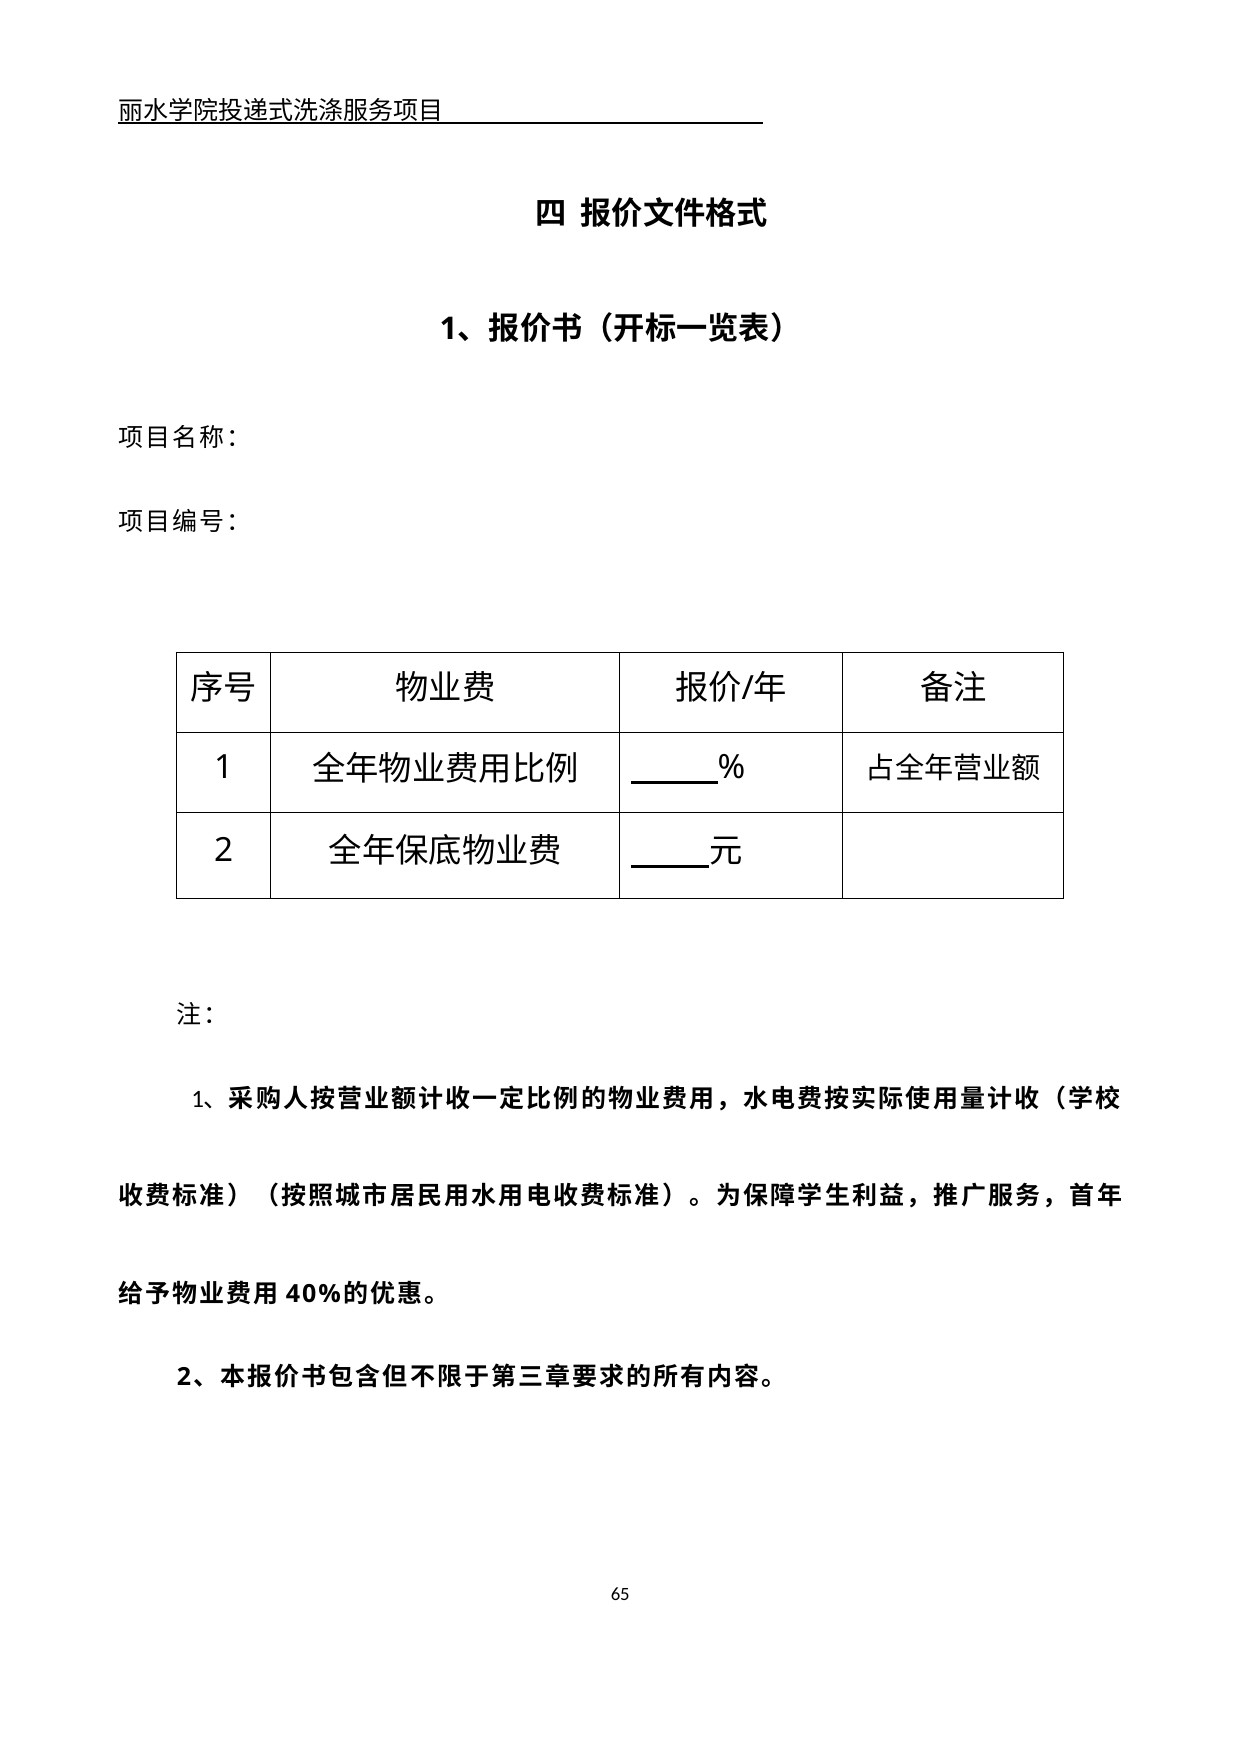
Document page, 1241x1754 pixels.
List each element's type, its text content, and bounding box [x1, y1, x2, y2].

table_header 序号 [177, 653, 270, 732]
table_cell 2 [177, 813, 270, 897]
list 采购人按营业额计收一定比例的物业费用，水电费按实际使用量计收（学校收费标准）（按照城市居民用水用电收费标准）。为保障学生利益，推广服务，首年给予物业费用40%的优惠。 [118, 1064, 1122, 1324]
table_cell 占全年营业额 [843, 733, 1063, 812]
text 2、本报价书包含但不限于第三章要求的所有内容。 [118, 1342, 1122, 1407]
table_cell 全年物业费用比例 [271, 733, 619, 812]
table_cell 元 [620, 813, 842, 897]
table_cell 全年保底物业费 [271, 813, 619, 897]
subtitle 四 报价文件格式 [118, 178, 1122, 243]
table_header 物业费 [271, 653, 619, 732]
table_cell [843, 813, 1063, 897]
table_header 报价/年 [620, 653, 842, 732]
table_cell 1 [177, 733, 270, 812]
text 项目名称： [118, 403, 1122, 468]
text 注： [118, 981, 1122, 1046]
text 1、报价书（开标一览表） [118, 293, 1122, 358]
table_cell % [620, 733, 842, 812]
table_header 备注 [843, 653, 1063, 732]
text 项目编号： [118, 487, 1122, 552]
